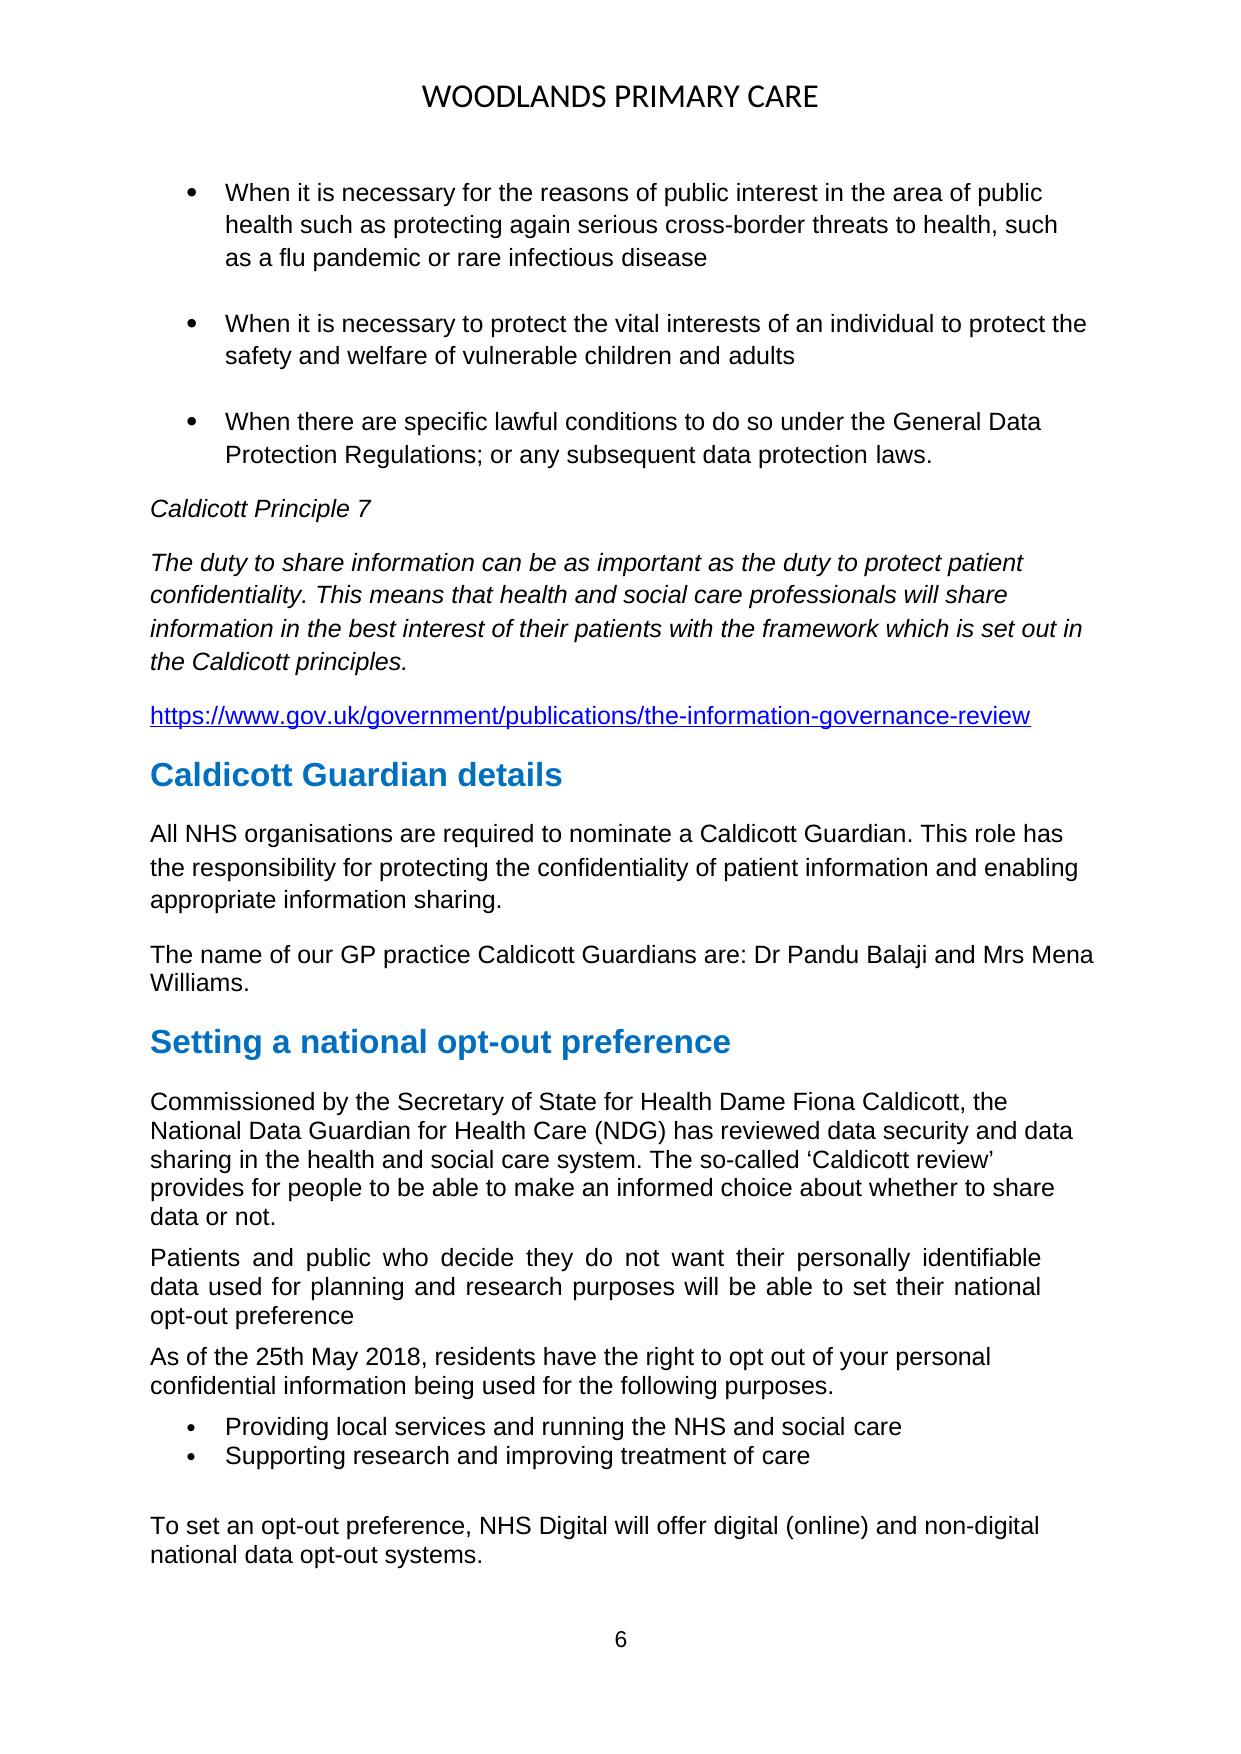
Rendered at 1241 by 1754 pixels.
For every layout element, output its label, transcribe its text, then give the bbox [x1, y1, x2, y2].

text https://www.gov.uk/government/publications/the-information-governance-review [150, 701, 1098, 729]
list When there are specific lawful conditions to do so under the General Data Protection Regulations; or any subsequent data protection laws. [187, 407, 1042, 468]
text Patients and public who decide they do not want their personally identifiable data used for planning and research purposes will be able to set their national opt-out preference [150, 1243, 1043, 1330]
list When it is necessary for the reasons of public interest in the area of public health such as protecting again serious cross-border threats to health, such as a flu pandemic or rare infectious disease [187, 178, 1059, 271]
text Commissioned by the Secretary of State for Health Dame Fiona Caldicott, the National Data Guardian for Health Care (NDG) has reviewed data security and data sharing in the health and social care system. The so-called ‘Caldicott review’ provides for people to be able to make an informed choice about whether to share data or not. [150, 1087, 1076, 1231]
subtitle Caldicott Guardian details [150, 754, 1098, 793]
list When it is necessary to protect the vital interests of an individual to protect the safety and welfare of vulnerable children and adults [187, 309, 1088, 370]
text All NHS organisations are required to nominate a Caldicott Guardian. This role has the responsibility for protecting the confidentiality of patient information and enabling appropriate information sharing. [150, 819, 1081, 914]
text The name of our GP practice Caldicott Guardians are: Dr Pandu Balaji and Mrs Mena Williams. [150, 939, 1098, 997]
text As of the 25th May 2018, residents have the right to opt out of your personal confidential information being used for the following purposes. [150, 1342, 994, 1400]
list Providing local services and running the NHS and social care [187, 1412, 1098, 1441]
text To set an opt-out preference, NHS Digital will offer digital (online) and non-digital national data opt-out systems. [150, 1511, 1042, 1568]
text Caldicott Principle 7 [150, 494, 1098, 522]
text The duty to share information can be as important as the duty to protect patient confidentiality. This means that health and social care professionals will share information in the best interest of their patients with the framework which is set out in the Caldicott principles. [150, 547, 1086, 675]
list Supporting research and improving treatment of care [187, 1441, 1098, 1470]
subtitle Setting a national opt-out preference [150, 1022, 1098, 1061]
